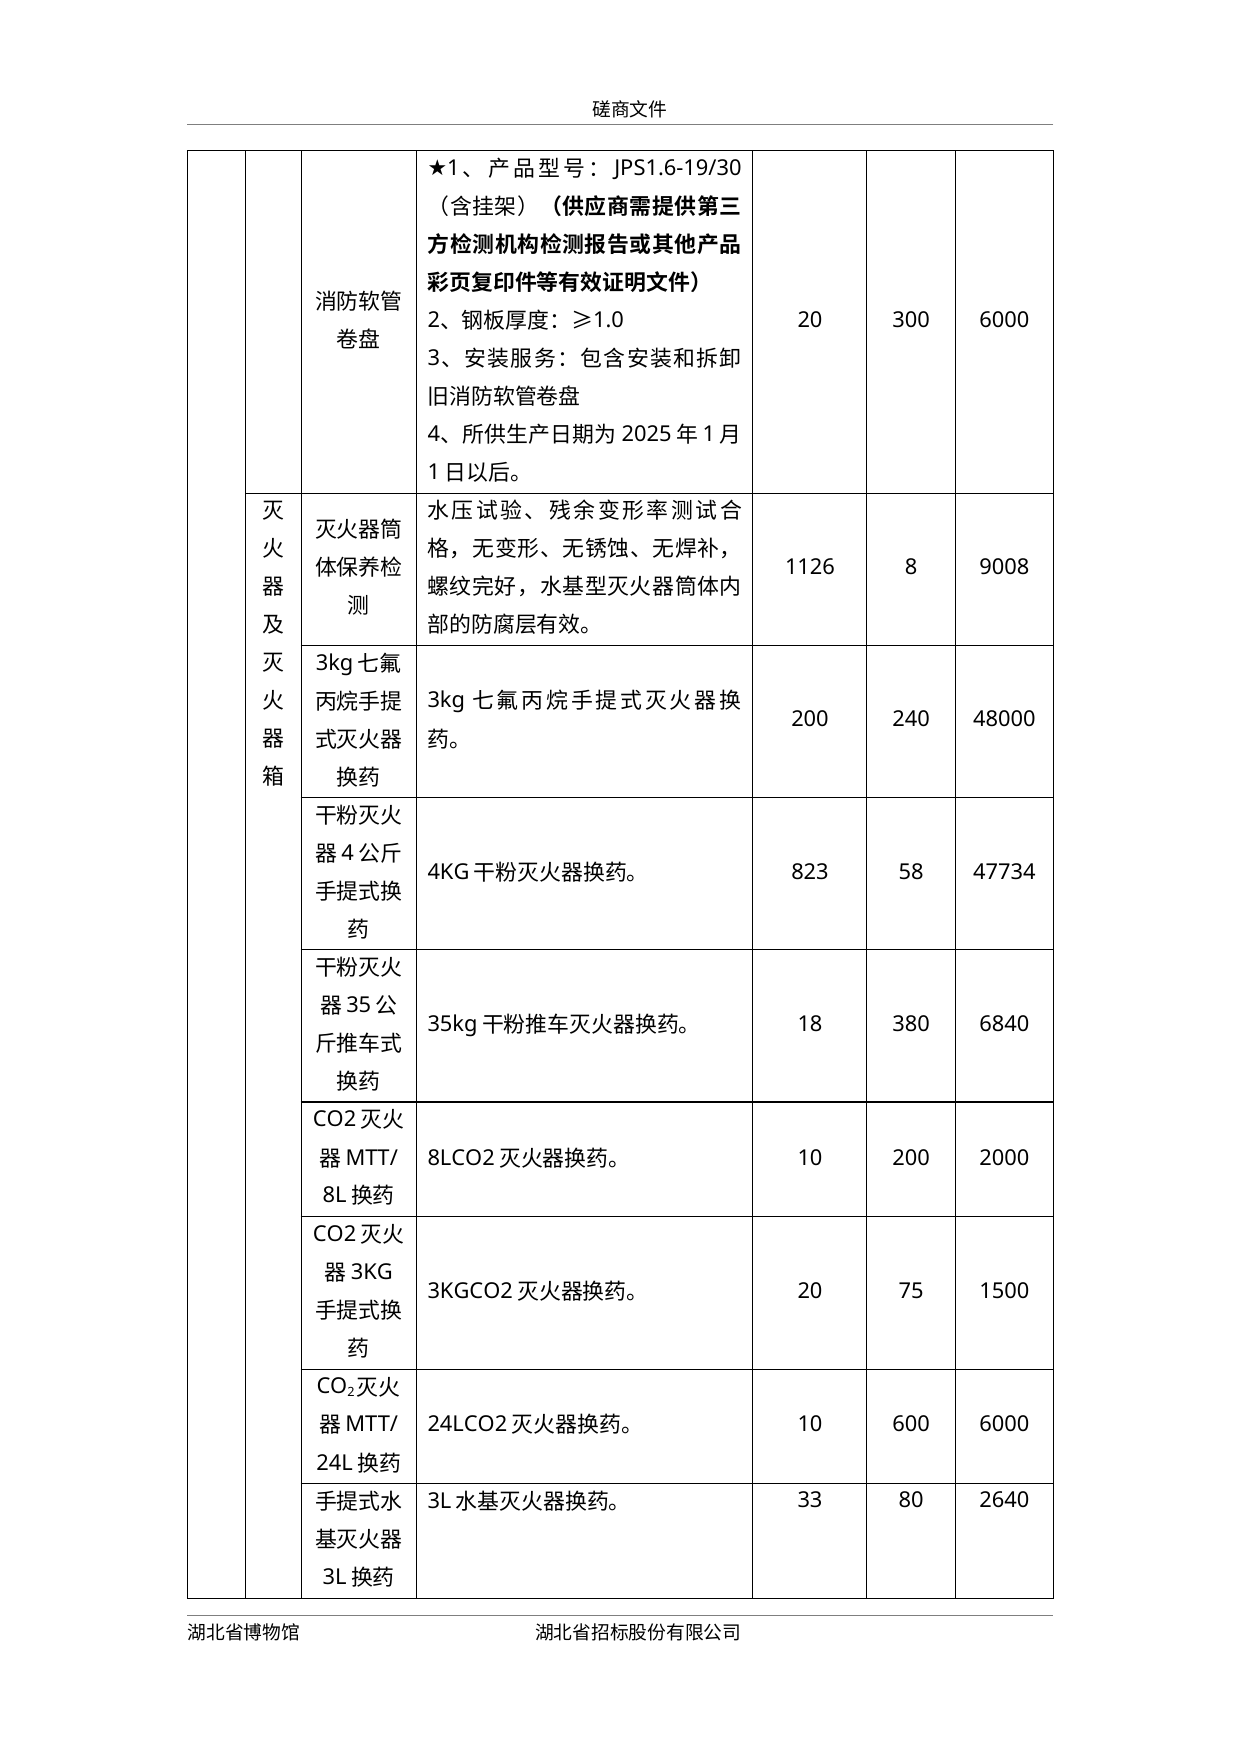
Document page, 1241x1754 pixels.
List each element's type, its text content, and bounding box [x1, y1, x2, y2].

table_cell 300 [867, 151, 955, 492]
table_cell 4KG干粉灭火器换药。 [417, 798, 752, 949]
table_cell 6000 [956, 151, 1053, 492]
table_cell 8LCO2灭火器换药。 [417, 1103, 752, 1216]
table_cell 48000 [956, 646, 1053, 797]
table_cell 8 [867, 494, 955, 644]
table_cell 3L水基灭火器换药。 [417, 1484, 752, 1597]
table_cell 9008 [956, 494, 1053, 644]
table_cell 3KGCO2灭火器换药。 [417, 1217, 752, 1368]
table_cell 18 [753, 950, 866, 1101]
table_cell 75 [867, 1217, 955, 1368]
table_cell CO2灭火器MTT/8L换药 [302, 1103, 416, 1216]
table_cell 380 [867, 950, 955, 1101]
table_cell 6000 [956, 1370, 1053, 1483]
table_cell 手提式水基灭火器3L换药 [302, 1484, 416, 1597]
table_cell 20 [753, 1217, 866, 1368]
table_cell 20 [753, 151, 866, 492]
table_cell 58 [867, 798, 955, 949]
table_cell 33 [753, 1484, 866, 1597]
table_cell 消防软管卷盘 [302, 151, 416, 492]
table_cell 10 [753, 1103, 866, 1216]
table_cell 823 [753, 798, 866, 949]
table_cell 灭火器及灭火器箱 [246, 494, 301, 1597]
table_cell 24LCO2灭火器换药。 [417, 1370, 752, 1483]
table_cell CO2灭火器MTT/24L换药 [302, 1370, 416, 1483]
table_cell 200 [753, 646, 866, 797]
table_cell 干粉灭火器4公斤手提式换药 [302, 798, 416, 949]
table_cell 6840 [956, 950, 1053, 1101]
table_cell ★1、产品型号：JPS1.6-19/30（含挂架）（供应商需提供第三方检测机构检测报告或其他产品彩页复印件等有效证明文件） 2、钢板厚度：≥1.0 3、安装服务：包含安装和拆卸旧消防软管卷盘 4、所供生产日期为2025年1月1日以后。 [417, 151, 752, 492]
table_cell 3kg七氟丙烷手提式灭火器换药。 [417, 646, 752, 797]
table_cell 240 [867, 646, 955, 797]
table_cell 灭火器筒体保养检测 [302, 494, 416, 644]
table_cell 2000 [956, 1103, 1053, 1216]
table_cell 干粉灭火器35公斤推车式换药 [302, 950, 416, 1101]
table_cell 200 [867, 1103, 955, 1216]
table_cell 47734 [956, 798, 1053, 949]
table_cell 80 [867, 1484, 955, 1597]
table_cell 3kg七氟丙烷手提式灭火器换药 [302, 646, 416, 797]
table_cell 35kg干粉推车灭火器换药。 [417, 950, 752, 1101]
table_cell 2640 [956, 1484, 1053, 1597]
table_cell 1500 [956, 1217, 1053, 1368]
table_cell CO2灭火器3KG手提式换药 [302, 1217, 416, 1368]
table_cell 水压试验、残余变形率测试合格，无变形、无锈蚀、无焊补，螺纹完好，水基型灭火器筒体内部的防腐层有效。 [417, 494, 752, 644]
table_cell 10 [753, 1370, 866, 1483]
table_cell 600 [867, 1370, 955, 1483]
table_cell 1126 [753, 494, 866, 644]
